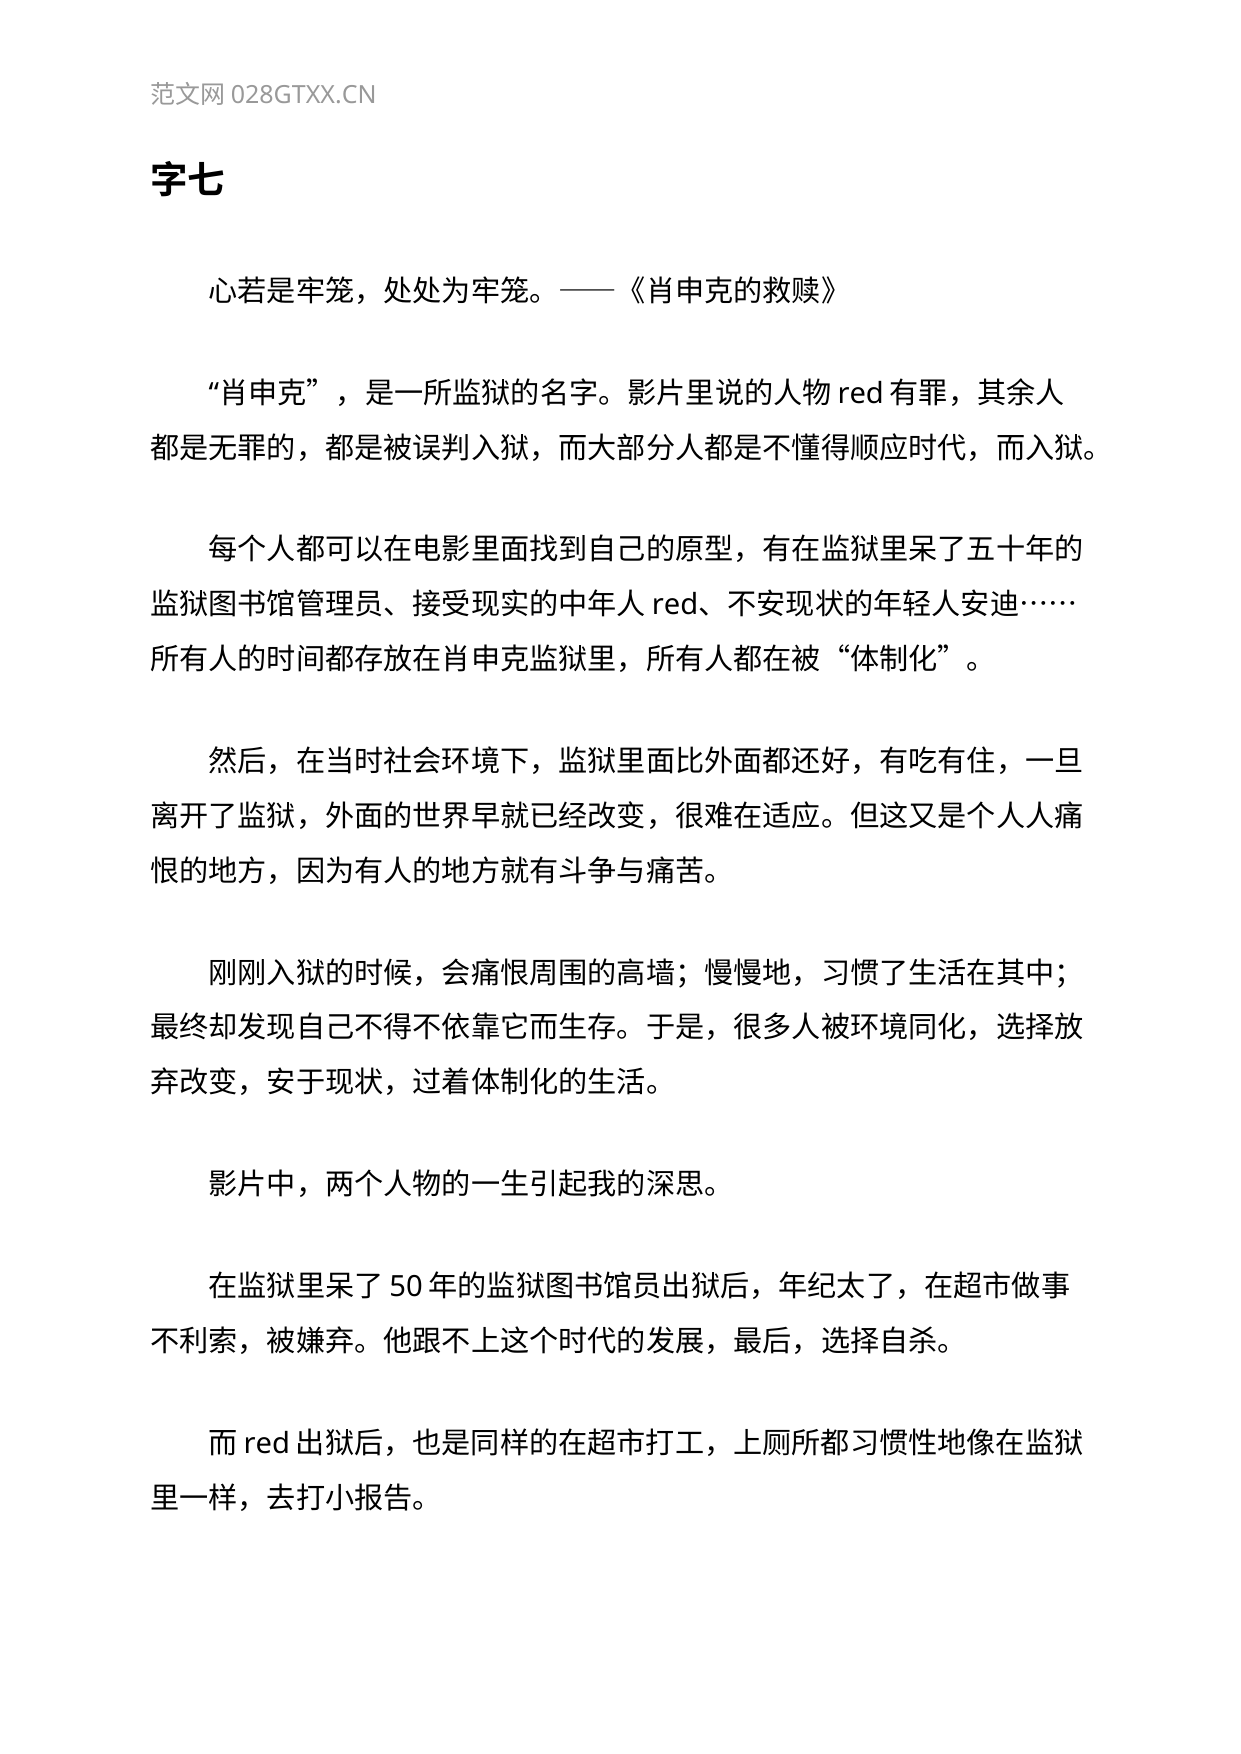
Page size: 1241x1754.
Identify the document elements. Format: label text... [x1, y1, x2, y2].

text 影片中，两个人物的一生引起我的深思。 [150, 1161, 1090, 1203]
text “肖申克”，是一所监狱的名字。影片里说的人物red有罪，其余人都是无罪的，都是被误判入狱，而大部分人都是不懂得顺应时代，而入狱。 [150, 369, 1090, 466]
text 刚刚入狱的时候，会痛恨周围的高墙；慢慢地，习惯了生活在其中；最终却发现自己不得不依靠它而生存。于是，很多人被环境同化，选择放弃改变，安于现状，过着体制化的生活。 [150, 949, 1090, 1101]
text 然后，在当时社会环境下，监狱里面比外面都还好，有吃有住，一旦离开了监狱，外面的世界早就已经改变，很难在适应。但这又是个人人痛恨的地方，因为有人的地方就有斗争与痛苦。 [150, 738, 1090, 890]
text 每个人都可以在电影里面找到自己的原型，有在监狱里呆了五十年的监狱图书馆管理员、接受现实的中年人red、不安现状的年轻人安迪……所有人的时间都存放在肖申克监狱里，所有人都在被“体制化”。 [150, 526, 1090, 678]
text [150, 150, 1090, 204]
text 而red出狱后，也是同样的在超市打工，上厕所都习惯性地像在监狱里一样，去打小报告。 [150, 1419, 1090, 1517]
text 心若是牢笼，处处为牢笼。——《肖申克的救赎》 [150, 267, 1090, 310]
text 在监狱里呆了50年的监狱图书馆员出狱后，年纪太了，在超市做事不利索，被嫌弃。他跟不上这个时代的发展，最后，选择自杀。 [150, 1262, 1090, 1360]
